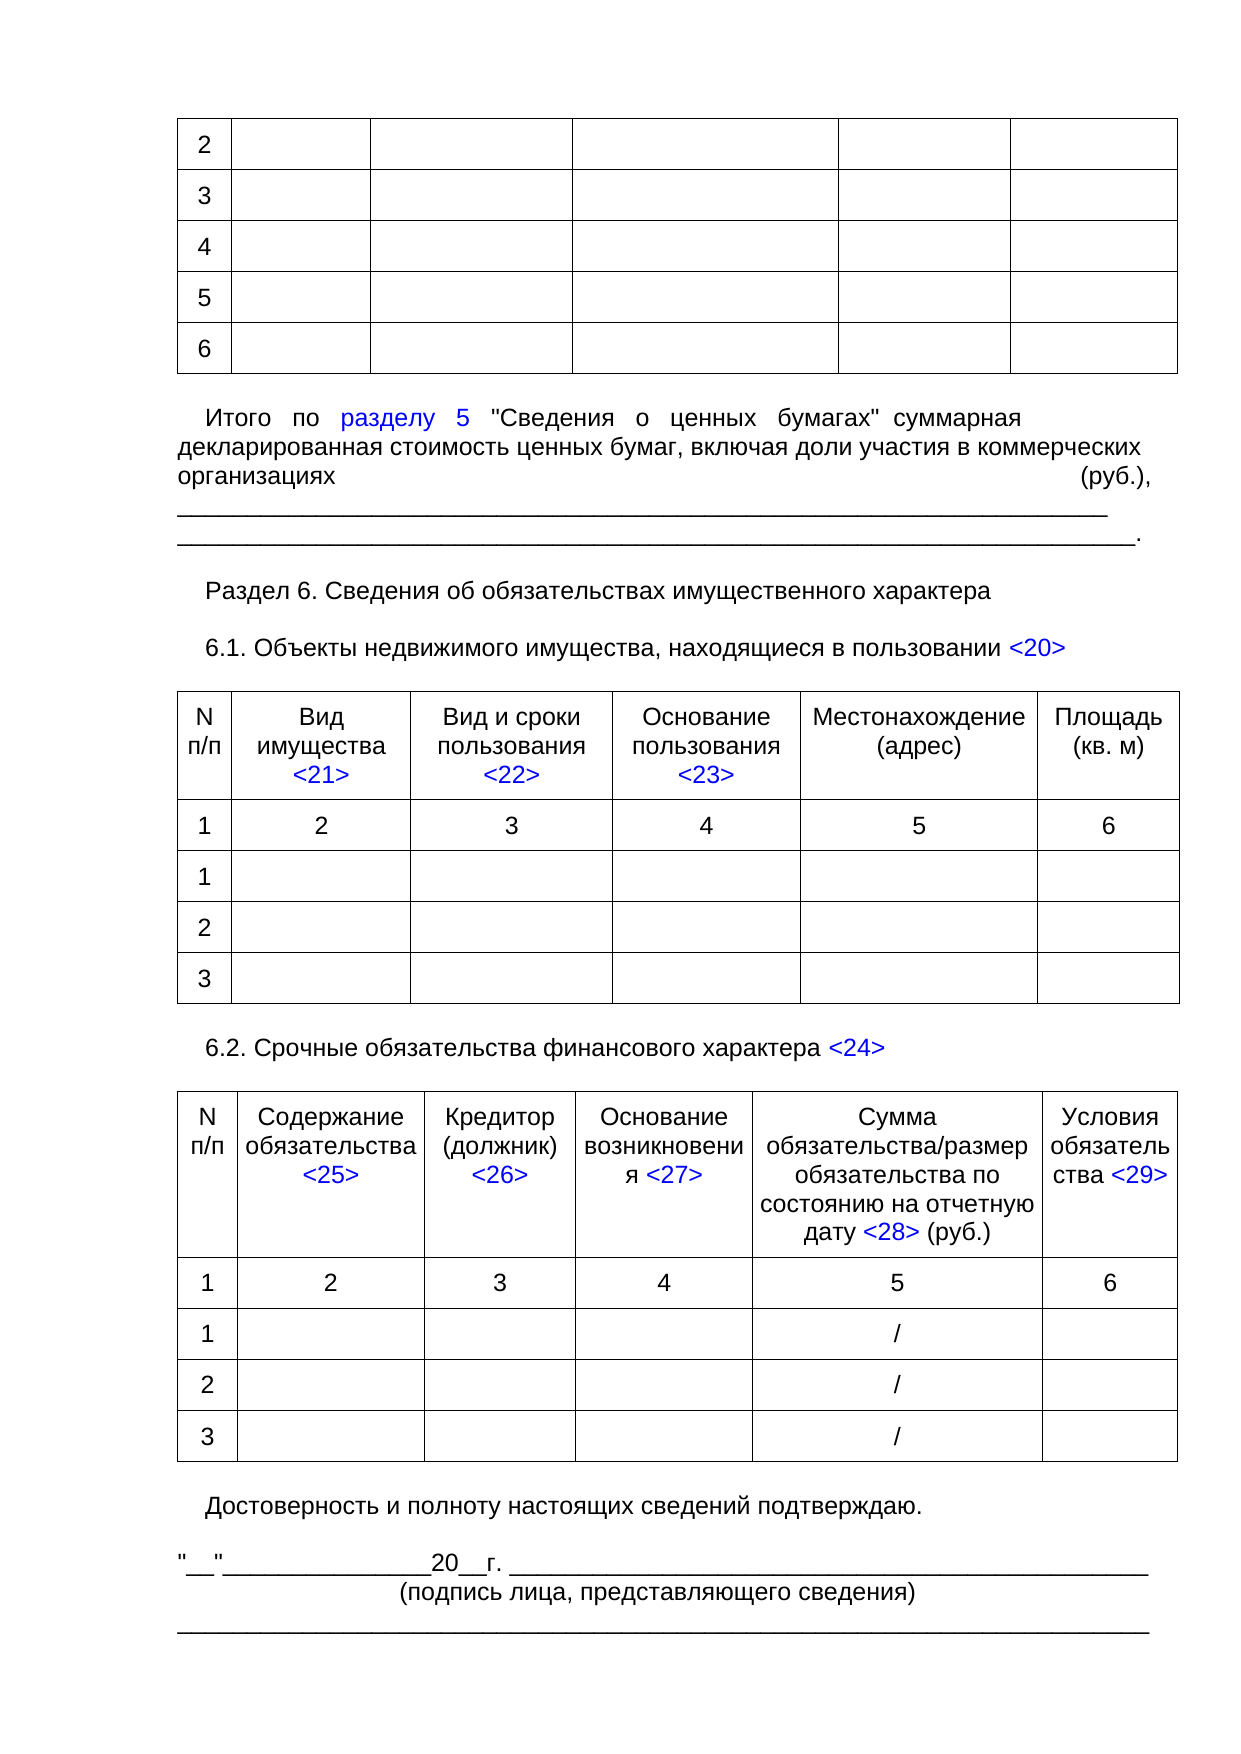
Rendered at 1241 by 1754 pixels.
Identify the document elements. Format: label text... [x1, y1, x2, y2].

table_cell [1011, 170, 1177, 220]
table_cell [1038, 953, 1179, 1003]
table_cell 2 [178, 902, 231, 952]
text Итого по разделу 5 "Сведения о ценных бумагах" суммарная [177, 403, 1152, 432]
text _____________________________________________________________________. [177, 518, 1152, 547]
table_cell [232, 170, 370, 220]
table_cell 1 [178, 1309, 237, 1359]
table_cell [573, 323, 838, 373]
table_cell 6 [1043, 1258, 1177, 1308]
table_cell [573, 170, 838, 220]
table_cell [371, 170, 572, 220]
table_cell 5 [178, 272, 231, 322]
table_cell [1011, 221, 1177, 271]
table_cell [232, 272, 370, 322]
table_cell / [753, 1360, 1042, 1410]
table_cell [573, 119, 838, 169]
table_cell [576, 1360, 752, 1410]
table_cell [238, 1360, 424, 1410]
table_header Вид имущества <21> [232, 692, 410, 799]
table_cell [371, 221, 572, 271]
table_cell [801, 953, 1037, 1003]
text Раздел 6. Сведения об обязательствах имущественного характера [177, 576, 1152, 604]
table_cell 2 [178, 119, 231, 169]
table_cell [1011, 323, 1177, 373]
table_cell [839, 170, 1010, 220]
table_cell 3 [178, 953, 231, 1003]
table_cell 2 [238, 1258, 424, 1308]
text 6.2. Срочные обязательства финансового характера <24> [177, 1033, 1152, 1062]
table_cell [232, 323, 370, 373]
table_cell / [753, 1411, 1042, 1461]
table_cell [573, 272, 838, 322]
table_cell [613, 851, 800, 901]
table_cell [425, 1360, 575, 1410]
table_cell [839, 272, 1010, 322]
table_header N п/п [178, 692, 231, 799]
table_cell [232, 221, 370, 271]
table_cell 6 [178, 323, 231, 373]
table_cell 1 [178, 1258, 237, 1308]
table_cell / [753, 1309, 1042, 1359]
table_header Площадь (кв. м) [1038, 692, 1179, 799]
table_cell [613, 902, 800, 952]
table_cell [801, 851, 1037, 901]
table_header Содержание обязательства <25> [238, 1092, 424, 1257]
table_header Кредитор (должник) <26> [425, 1092, 575, 1257]
table_cell [1011, 119, 1177, 169]
table_header Условия обязательства <29> [1043, 1092, 1177, 1257]
table_cell [573, 221, 838, 271]
table_cell [411, 953, 612, 1003]
table_cell [232, 851, 410, 901]
table_cell [411, 902, 612, 952]
table_cell 2 [178, 1360, 237, 1410]
table_header Сумма обязательства/размер обязательства по состоянию на отчетную дату <28> (руб.) [753, 1092, 1042, 1257]
table_cell [801, 902, 1037, 952]
text организациях (руб.), ___________________________________________________________________ [177, 461, 1152, 518]
table_cell [371, 323, 572, 373]
table_header Местонахождение (адрес) [801, 692, 1037, 799]
table_header Основание пользования <23> [613, 692, 800, 799]
table_cell 5 [801, 800, 1037, 850]
text "__"_______________20__г. ______________________________________________ [177, 1548, 1152, 1577]
table_cell [1038, 902, 1179, 952]
table_cell 4 [613, 800, 800, 850]
table_cell [238, 1411, 424, 1461]
text Достоверность и полноту настоящих сведений подтверждаю. [177, 1491, 1152, 1519]
table_cell [1043, 1309, 1177, 1359]
table_cell [613, 953, 800, 1003]
table_cell [576, 1411, 752, 1461]
table_cell [1038, 851, 1179, 901]
table_cell 3 [178, 170, 231, 220]
table_cell [411, 851, 612, 901]
table_header Вид и сроки пользования <22> [411, 692, 612, 799]
table_cell [1043, 1360, 1177, 1410]
text декларированная стоимость ценных бумаг, включая доли участия в коммерческих [177, 432, 1152, 461]
table_cell [839, 323, 1010, 373]
table_cell [371, 272, 572, 322]
table_cell [1043, 1411, 1177, 1461]
table_cell [839, 221, 1010, 271]
table_cell 3 [425, 1258, 575, 1308]
table_cell [238, 1309, 424, 1359]
table_cell [576, 1309, 752, 1359]
text 6.1. Объекты недвижимого имущества, находящиеся в пользовании <20> [177, 633, 1152, 662]
table_cell [232, 119, 370, 169]
table_cell [232, 902, 410, 952]
table_cell [839, 119, 1010, 169]
table_cell [1011, 272, 1177, 322]
table_cell [425, 1411, 575, 1461]
table_cell 1 [178, 851, 231, 901]
table_cell 3 [411, 800, 612, 850]
table_cell 3 [178, 1411, 237, 1461]
table_cell 5 [753, 1258, 1042, 1308]
table_header Основание возникновения <27> [576, 1092, 752, 1257]
table_cell [232, 953, 410, 1003]
table_cell 4 [178, 221, 231, 271]
text (подпись лица, представляющего сведения) [177, 1577, 1152, 1606]
table_cell [371, 119, 572, 169]
table_cell 6 [1038, 800, 1179, 850]
table_cell 1 [178, 800, 231, 850]
table_header N п/п [178, 1092, 237, 1257]
table_cell 4 [576, 1258, 752, 1308]
table_cell 2 [232, 800, 410, 850]
table_cell [425, 1309, 575, 1359]
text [177, 1606, 1152, 1634]
